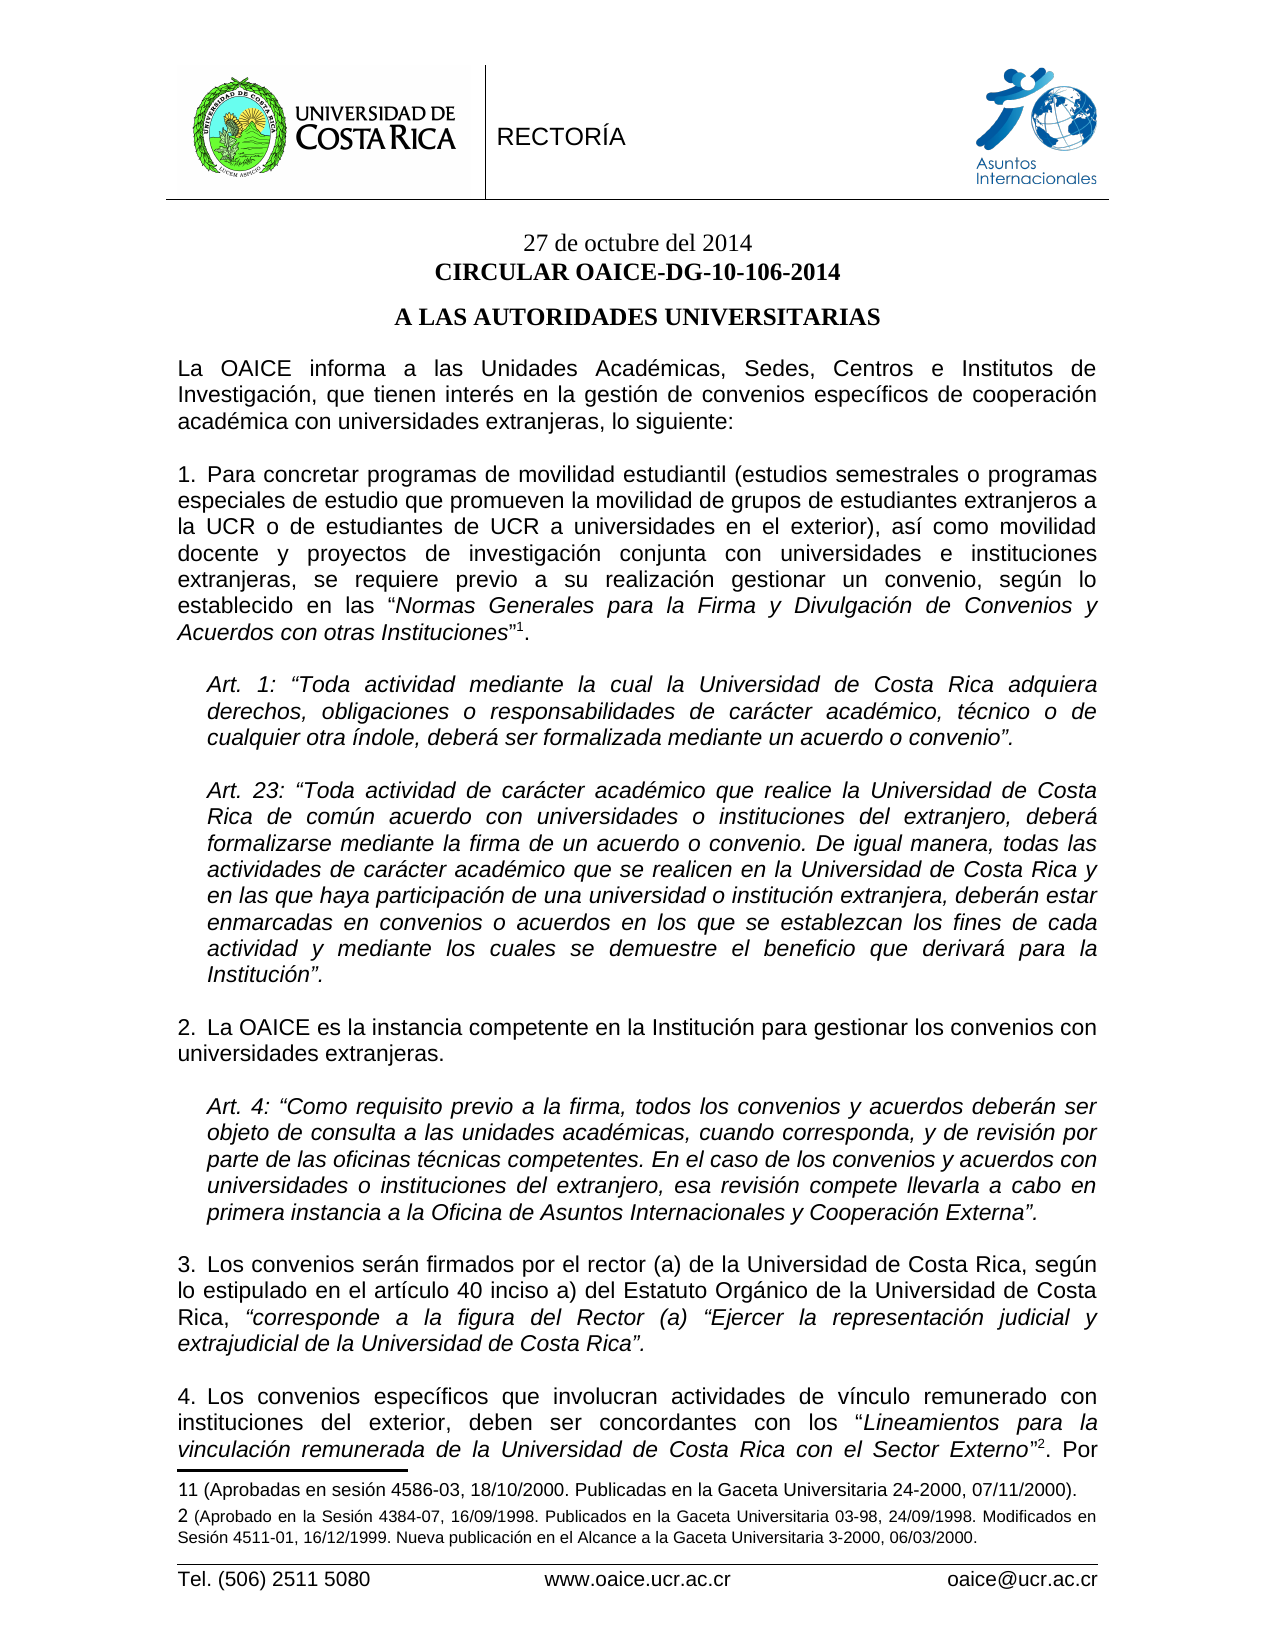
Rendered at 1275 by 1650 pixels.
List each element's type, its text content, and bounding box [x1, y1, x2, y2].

picture [975, 65, 1098, 191]
text Art. 4: “Como requisito previo a la firma, todos los convenios y acuerdos deberán ser objeto de consulta a las unidades académicas, cuando corresponda, y de revisión por parte de las oficinas técnicas competentes. En el caso de los convenios y acuerdos con universidades o instituciones del extranjero, esa revisión compete llevarla a cabo en primera instancia a la Oficina de Asuntos Internacionales y Cooperación Externa”. [207, 1093, 1098, 1225]
text CIRCULAR OAICE-DG-10-106-2014 [177, 257, 1098, 286]
picture [177, 65, 471, 199]
text La OAICE informa a las Unidades Académicas, Sedes, Centros e Institutos de Investigación, que tienen interés en la gestión de convenios específicos de cooperación académica con universidades extranjeras, lo siguiente: [177, 355, 1098, 434]
list La OAICE es la instancia competente en la Institución para gestionar los convenios con universidades extranjeras. [177, 1014, 1098, 1067]
text 27 de octubre del 2014 [177, 228, 1098, 257]
text Art. 1: “Toda actividad mediante la cual la Universidad de Costa Rica adquiera derechos, obligaciones o responsabilidades de carácter académico, técnico o de cualquier otra índole, deberá ser formalizada mediante un acuerdo o convenio”. [207, 671, 1098, 750]
text A LAS AUTORIDADES UNIVERSITARIAS [177, 302, 1098, 331]
list Los convenios serán firmados por el rector (a) de la Universidad de Costa Rica, según lo estipulado en el artículo 40 inciso a) del Estatuto Orgánico de la Universidad de Costa Rica, “corresponde a la figura del Rector (a) “Ejercer la representación judicial y extrajudicial de la Universidad de Costa Rica”. [177, 1251, 1098, 1357]
text Art. 23: “Toda actividad de carácter académico que realice la Universidad de Costa Rica de común acuerdo con universidades o instituciones del extranjero, deberá formalizarse mediante la firma de un acuerdo o convenio. De igual manera, todas las actividades de carácter académico que se realicen en la Universidad de Costa Rica y en las que haya participación de una universidad o institución extranjera, deberán estar enmarcadas en convenios o acuerdos en los que se establezcan los fines de cada actividad y mediante los cuales se demuestre el beneficio que derivará para la Institución”. [207, 777, 1098, 988]
list Para concretar programas de movilidad estudiantil (estudios semestrales o programas especiales de estudio que promueven la movilidad de grupos de estudiantes extranjeros a la UCR o de estudiantes de UCR a universidades en el exterior), así como movilidad docente y proyectos de investigación conjunta con universidades e instituciones extranjeras, se requiere previo a su realización gestionar un convenio, según lo establecido en las “Normas Generales para la Firma y Divulgación de Convenios y Acuerdos con otras Instituciones”. [177, 461, 1098, 645]
